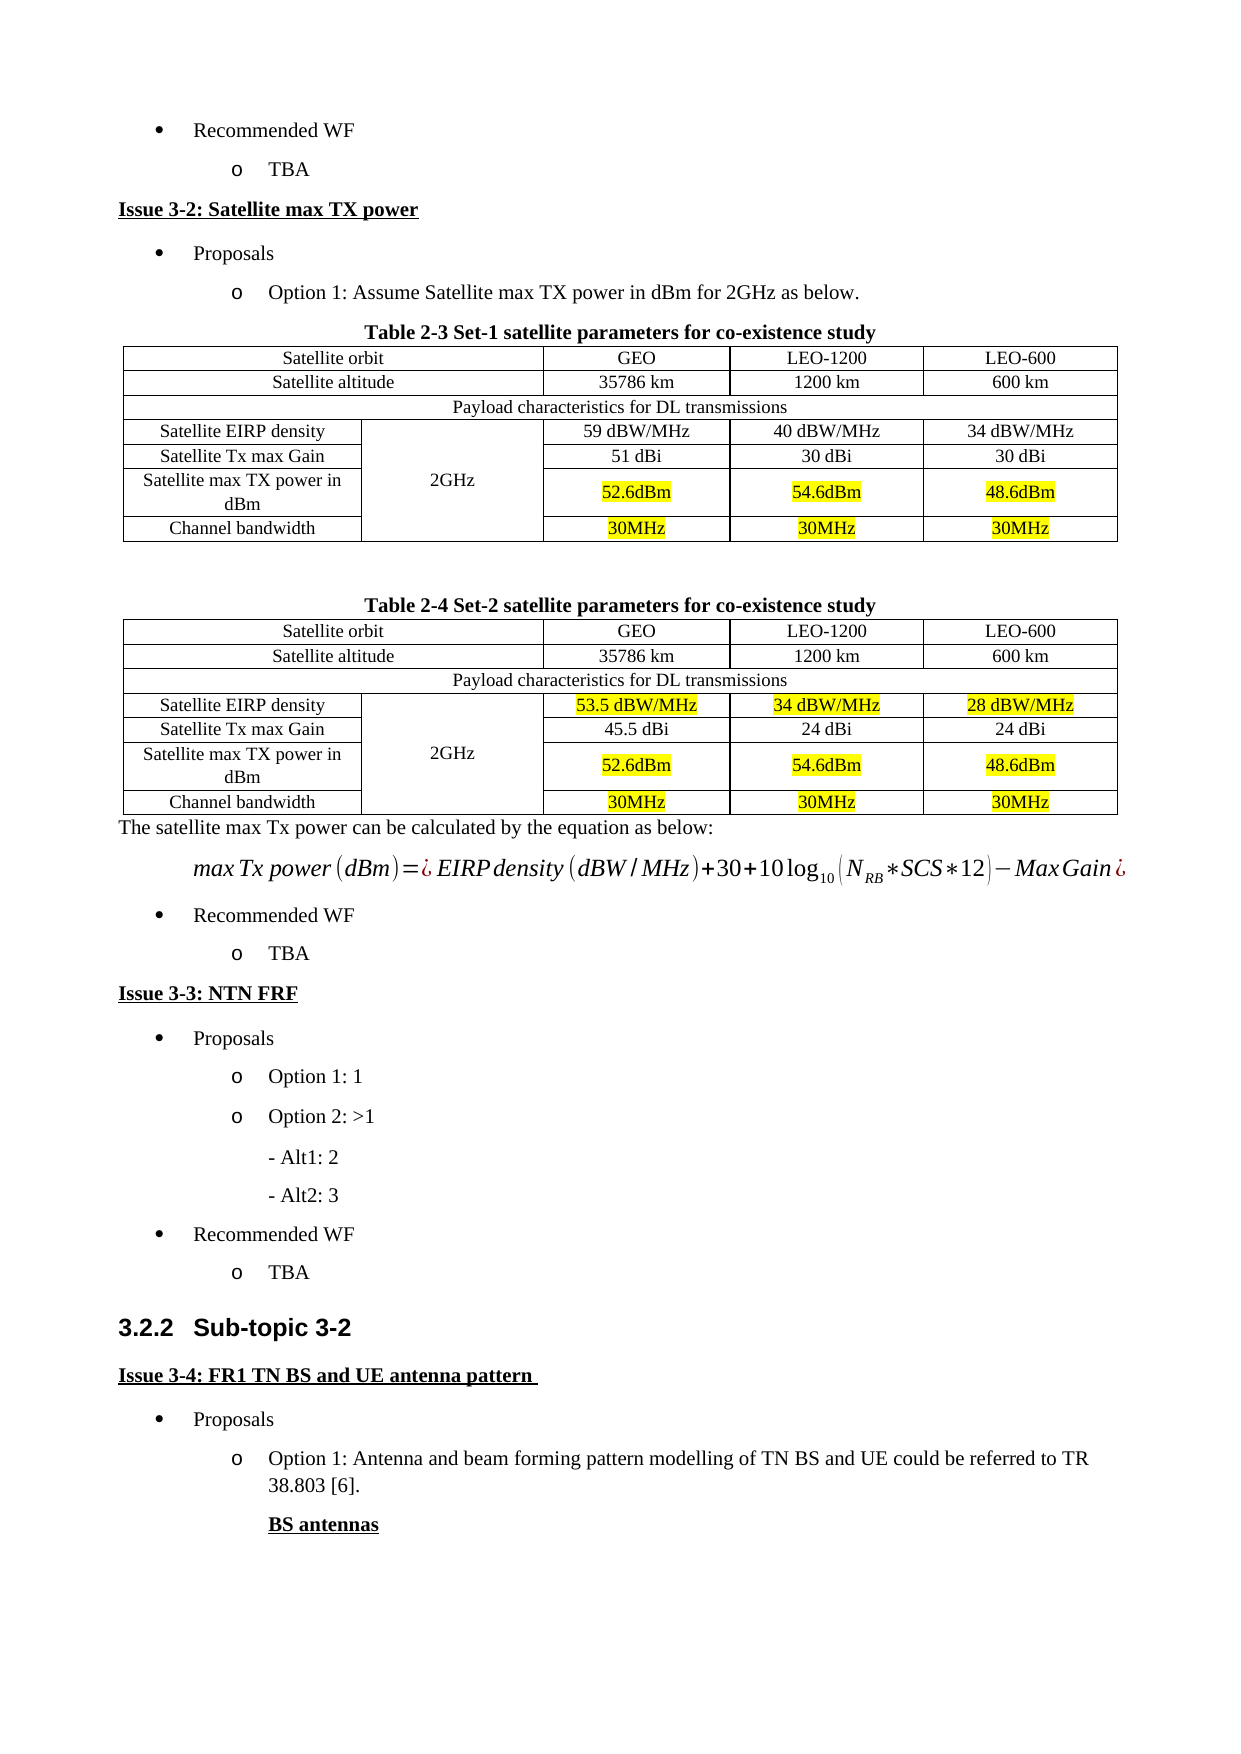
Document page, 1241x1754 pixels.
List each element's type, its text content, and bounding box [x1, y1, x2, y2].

table_cell 30MHz [924, 517, 1117, 541]
table_cell 51 dBi [544, 445, 729, 468]
table_cell Satellite altitude [124, 371, 543, 395]
table_cell Satellite altitude [124, 645, 543, 668]
table_cell 52.6dBm [544, 743, 729, 789]
table_cell Channel bandwidth [124, 517, 361, 541]
table_cell 59 dBW/MHz [544, 420, 729, 444]
table_cell Satellite max TX power in dBm [124, 743, 361, 789]
list Proposals [156, 241, 1122, 265]
text Issue 3-4: FR1 TN BS and UE antenna pattern [118, 1362, 1122, 1387]
table_cell Payload characteristics for DL transmissions [124, 669, 1117, 693]
table_header GEO [544, 620, 729, 644]
table_cell Satellite Tx max Gain [124, 718, 361, 742]
list Option 1: 1 [231, 1064, 1122, 1090]
list Recommended WF [156, 118, 1122, 142]
table_cell Satellite Tx max Gain [124, 445, 361, 468]
text Issue 3-3: NTN FRF [118, 981, 1122, 1005]
table_cell Satellite EIRP density [124, 694, 361, 717]
list Recommended WF [156, 1222, 1122, 1246]
table_cell Channel bandwidth [124, 791, 361, 814]
table_cell 30MHz [731, 791, 923, 814]
list Option 1: Assume Satellite max TX power in dBm for 2GHz as below. [231, 280, 1122, 306]
table_header LEO-1200 [731, 347, 923, 370]
table_header Satellite orbit [124, 620, 543, 644]
text Table 2-3 Set-1 satellite parameters for co-existence study [118, 320, 1122, 344]
table_cell 52.6dBm [544, 469, 729, 516]
table_cell 48.6dBm [924, 743, 1117, 789]
text Table 2-4 Set-2 satellite parameters for co-existence study [118, 593, 1122, 617]
table_cell 35786 km [544, 371, 729, 395]
list BS antennas [268, 1512, 1122, 1536]
table_cell 1200 km [731, 645, 923, 668]
list TBA [231, 941, 1122, 967]
table_cell 30MHz [731, 517, 923, 541]
subtitle Sub-topic 3-2 [118, 1313, 1122, 1341]
table_cell 54.6dBm [731, 743, 923, 789]
list Recommended WF [156, 902, 1122, 927]
table_cell 24 dBi [924, 718, 1117, 742]
table_cell 600 km [924, 371, 1117, 395]
table_cell 28 dBW/MHz [924, 694, 1117, 717]
list - Alt1: 2 [268, 1145, 1122, 1169]
table_cell 30MHz [544, 517, 729, 541]
table_cell 40 dBW/MHz [731, 420, 923, 444]
table_cell 35786 km [544, 645, 729, 668]
table_header LEO-600 [924, 347, 1117, 370]
table_header LEO-600 [924, 620, 1117, 644]
list - Alt2: 3 [268, 1183, 1122, 1207]
table_cell 30MHz [544, 791, 729, 814]
table_cell Satellite EIRP density [124, 420, 361, 444]
text Issue 3-2: Satellite max TX power [118, 197, 1122, 221]
table_header LEO-1200 [731, 620, 923, 644]
table_cell 24 dBi [731, 718, 923, 742]
table_cell 2GHz [362, 420, 543, 541]
table_cell 48.6dBm [924, 469, 1117, 516]
table_cell 53.5 dBW/MHz [544, 694, 729, 717]
table_header GEO [544, 347, 729, 370]
list Option 2: >1 [231, 1104, 1122, 1130]
table_cell Payload characteristics for DL transmissions [124, 396, 1117, 419]
table_cell 1200 km [731, 371, 923, 395]
table_cell 30MHz [924, 791, 1117, 814]
table_cell Satellite max TX power in dBm [124, 469, 361, 516]
table_cell 34 dBW/MHz [731, 694, 923, 717]
list TBA [231, 156, 1122, 182]
table_cell 54.6dBm [731, 469, 923, 516]
list Proposals [156, 1026, 1122, 1050]
table_cell 45.5 dBi [544, 718, 729, 742]
list TBA [231, 1260, 1122, 1286]
text The satellite max Tx power can be calculated by the equation as below: [118, 815, 1122, 839]
table_cell 2GHz [362, 694, 543, 814]
table_header Satellite orbit [124, 347, 543, 370]
table_cell 30 dBi [924, 445, 1117, 468]
list Option 1: Antenna and beam forming pattern modelling of TN BS and UE could be referred to TR 38.803 [6]. [231, 1446, 1122, 1497]
table_cell 30 dBi [731, 445, 923, 468]
table_cell 34 dBW/MHz [924, 420, 1117, 444]
table_cell 600 km [924, 645, 1117, 668]
list Proposals [156, 1407, 1122, 1431]
